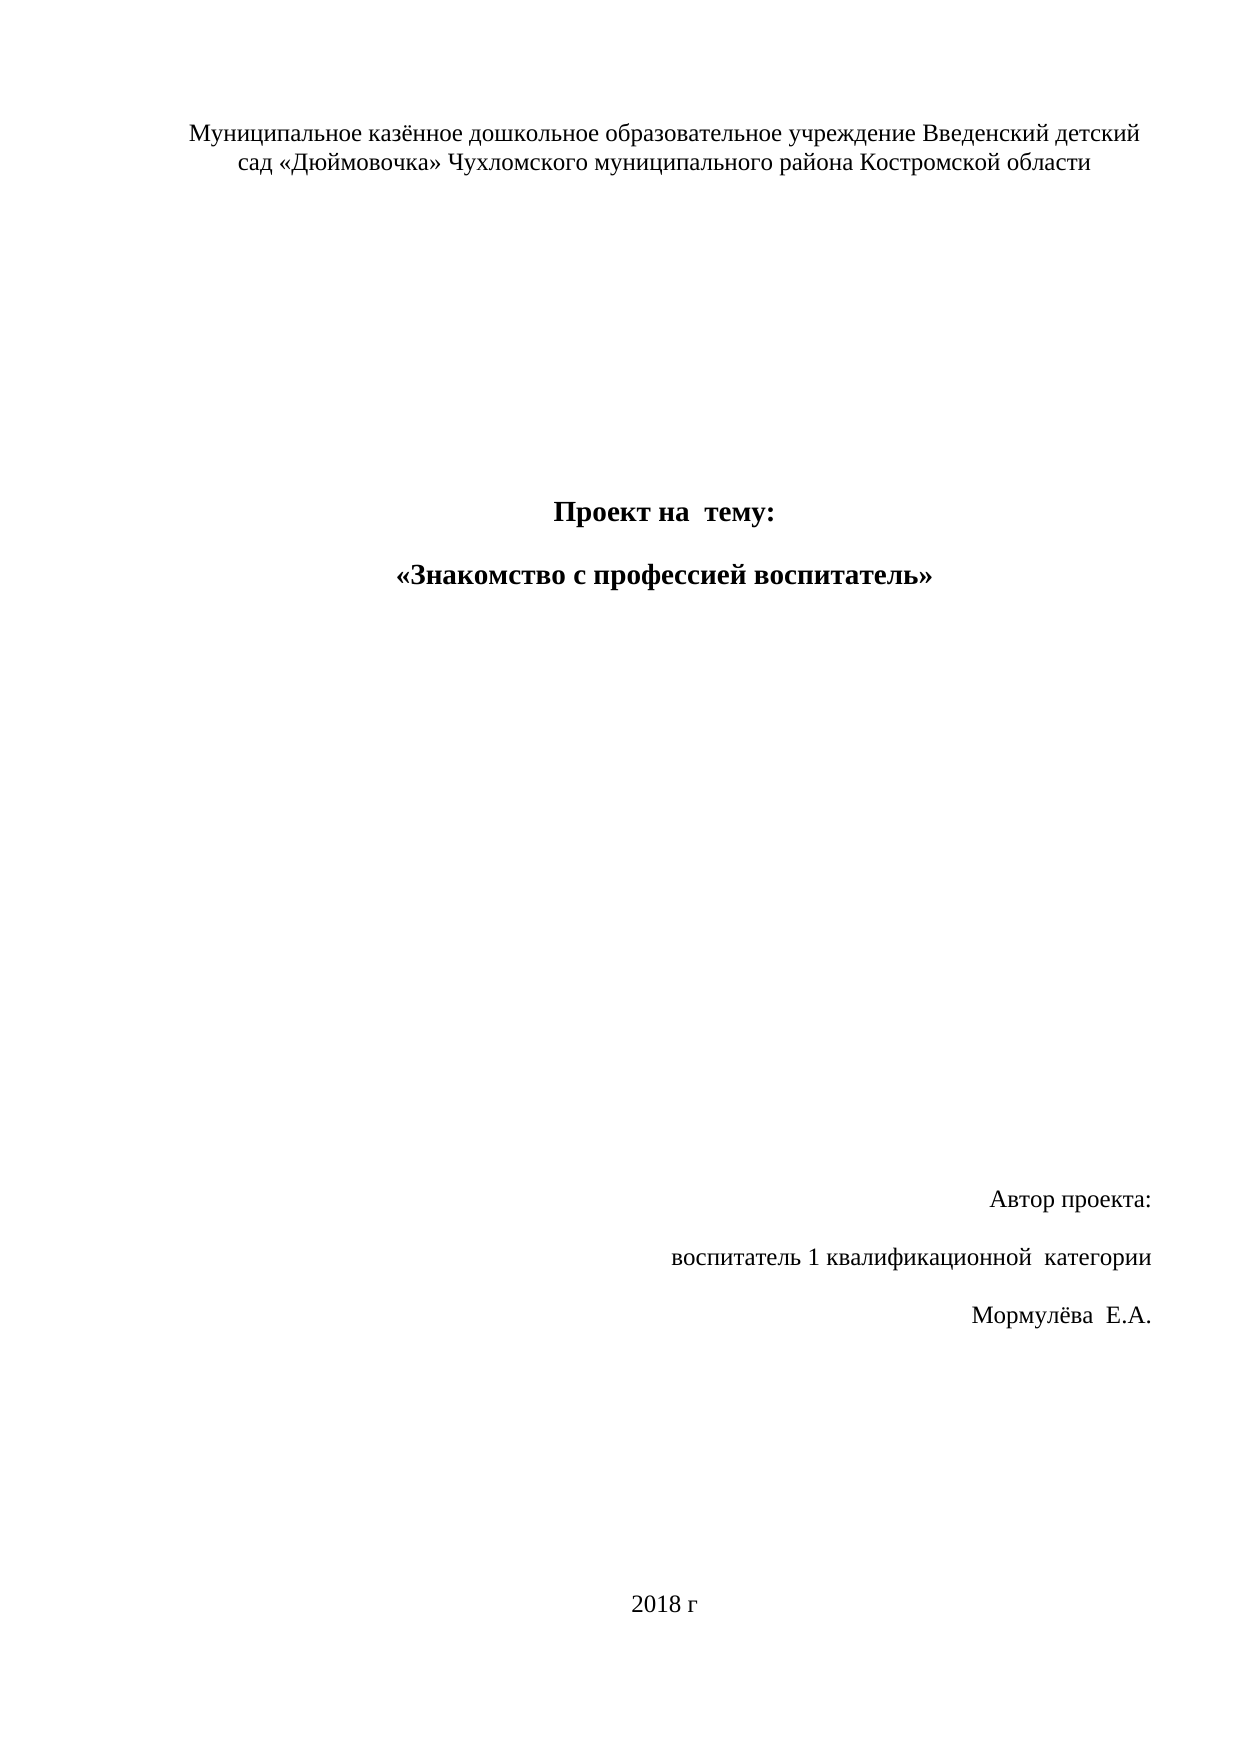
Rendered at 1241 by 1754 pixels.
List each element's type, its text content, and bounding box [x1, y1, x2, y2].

text Мормулёва Е.А. [177, 1300, 1152, 1329]
text Проект на тему: [177, 494, 1152, 528]
text Автор проекта: [177, 1184, 1152, 1213]
text «Знакомство с профессией воспитатель» [177, 557, 1152, 591]
text Муниципальное казённое дошкольное образовательное учреждение Введенский детский сад «Дюймовочка» Чухломского муниципального района Костромской области [177, 118, 1152, 176]
text воспитатель 1 квалификационной категории [177, 1242, 1152, 1271]
text 2018 г [177, 1589, 1152, 1618]
